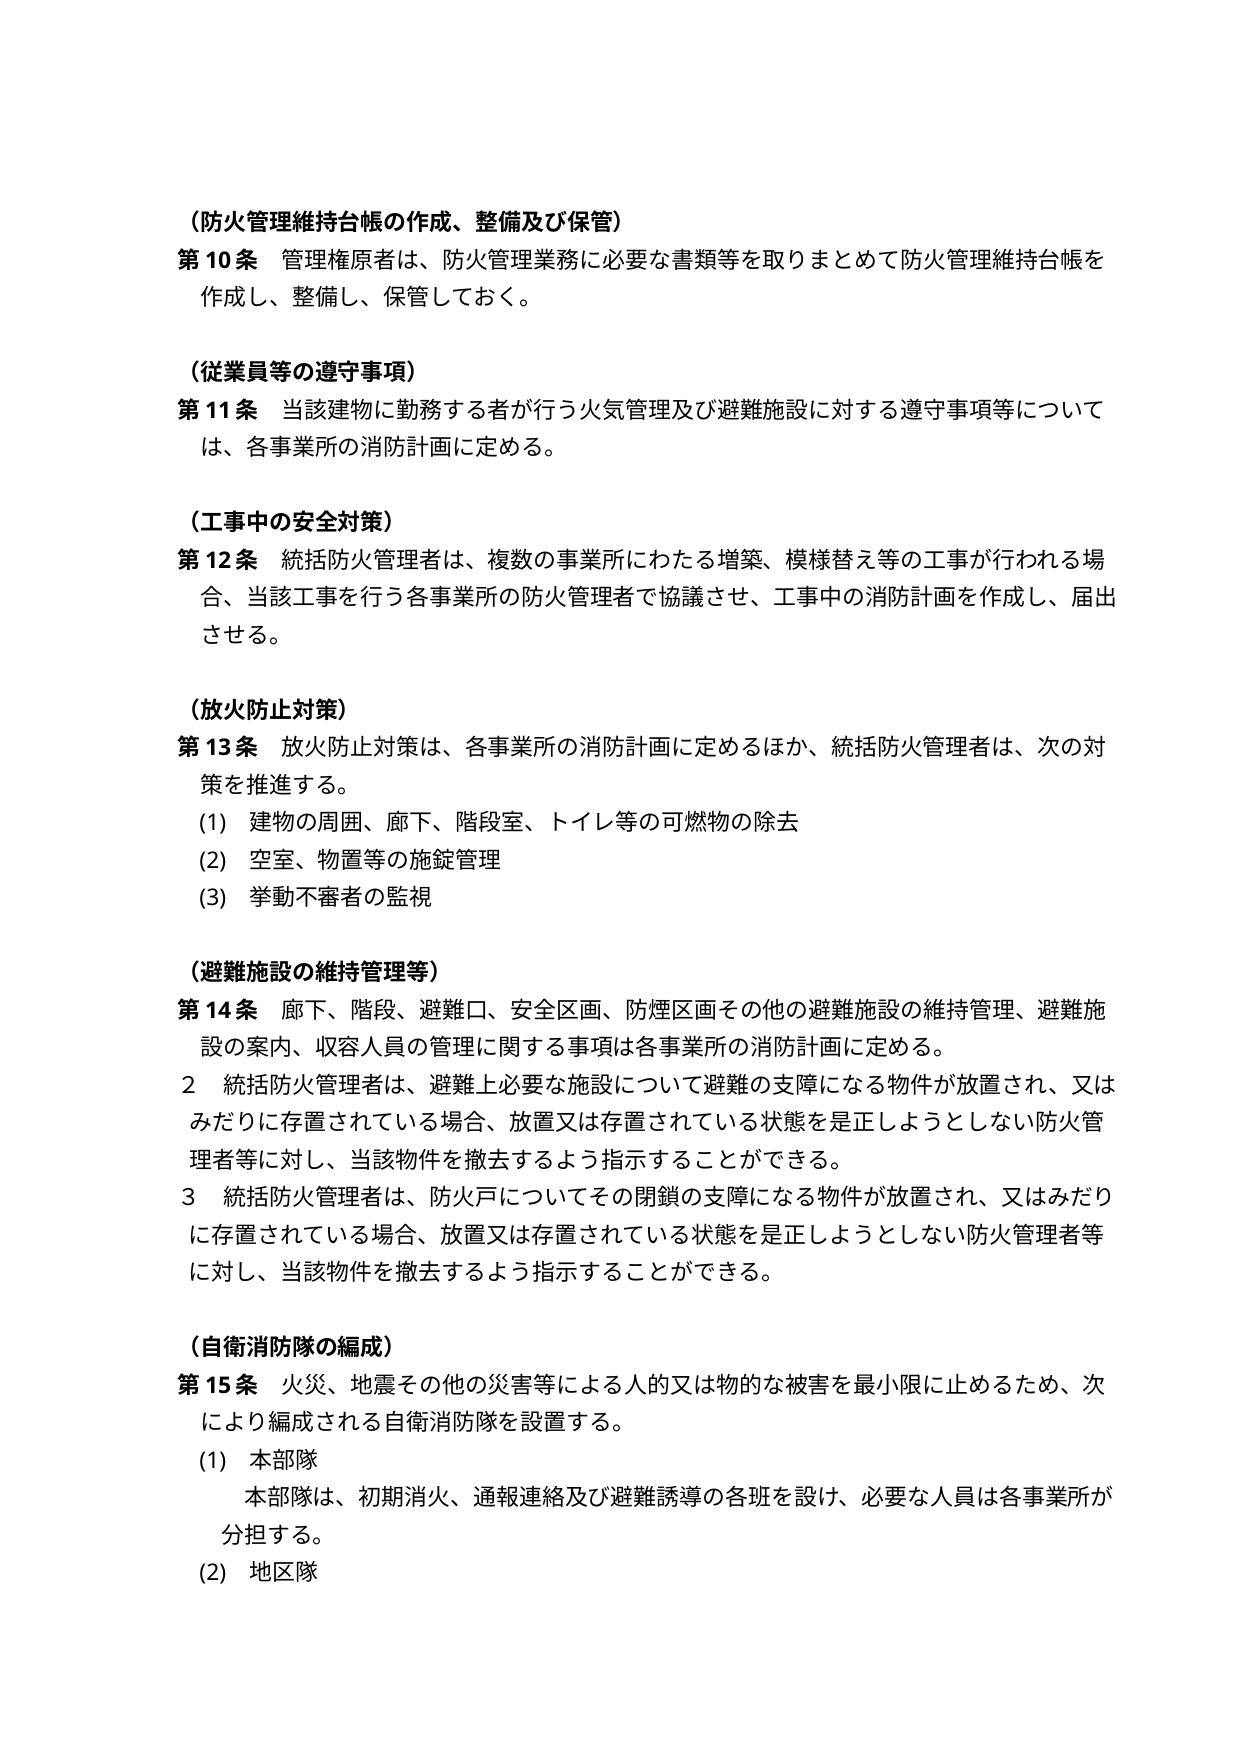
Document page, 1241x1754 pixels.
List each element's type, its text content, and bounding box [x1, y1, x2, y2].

text 第10条 管理権原者は、防火管理業務に必要な書類等を取りまとめて防火管理維持台帳を作成し、整備し、保管しておく。 [177, 239, 1122, 314]
text （従業員等の遵守事項） [177, 352, 1122, 389]
text 第13条 放火防止対策は、各事業所の消防計画に定めるほか、統括防火管理者は、次の対策を推進する。 [177, 727, 1122, 802]
text 第11条 当該建物に勤務する者が行う火気管理及び避難施設に対する遵守事項等については、各事業所の消防計画に定める。 [177, 389, 1122, 464]
text （放火防止対策） [177, 689, 1122, 727]
text 第12条 統括防火管理者は、複数の事業所にわたる増築、模様替え等の工事が行われる場合、当該工事を行う各事業所の防火管理者で協議させ、工事中の消防計画を作成し、届出させる。 [177, 539, 1122, 652]
text ３ 統括防火管理者は、防火戸についてその閉鎖の支障になる物件が放置され、又はみだりに存置されている場合、放置又は存置されている状態を是正しようとしない防火管理者等に対し、当該物件を撤去するよう指示することができる。 [177, 1177, 1122, 1289]
text （防火管理維持台帳の作成、整備及び保管） [177, 202, 1122, 239]
text ２ 統括防火管理者は、避難上必要な施設について避難の支障になる物件が放置され、又はみだりに存置されている場合、放置又は存置されている状態を是正しようとしない防火管理者等に対し、当該物件を撤去するよう指示することができる。 [177, 1064, 1122, 1177]
text (3) 挙動不審者の監視 [199, 877, 1122, 914]
text (1) 建物の周囲、廊下、階段室、トイレ等の可燃物の除去 [199, 802, 1122, 839]
text 第14条 廊下、階段、避難口、安全区画、防煙区画その他の避難施設の維持管理、避難施設の案内、収容人員の管理に関する事項は各事業所の消防計画に定める。 [177, 989, 1122, 1064]
text (2) 空室、物置等の施錠管理 [199, 839, 1122, 877]
text （避難施設の維持管理等） [177, 952, 1122, 989]
text （工事中の安全対策） [177, 502, 1122, 539]
text (1) 本部隊 [199, 1439, 1122, 1477]
text (2) 地区隊 [199, 1552, 1122, 1589]
text 第15条 火災、地震その他の災害等による人的又は物的な被害を最小限に止めるため、次により編成される自衛消防隊を設置する。 [177, 1364, 1122, 1439]
text 本部隊は、初期消火、通報連絡及び避難誘導の各班を設け、必要な人員は各事業所が分担する。 [221, 1477, 1122, 1552]
text （自衛消防隊の編成） [177, 1327, 1122, 1364]
